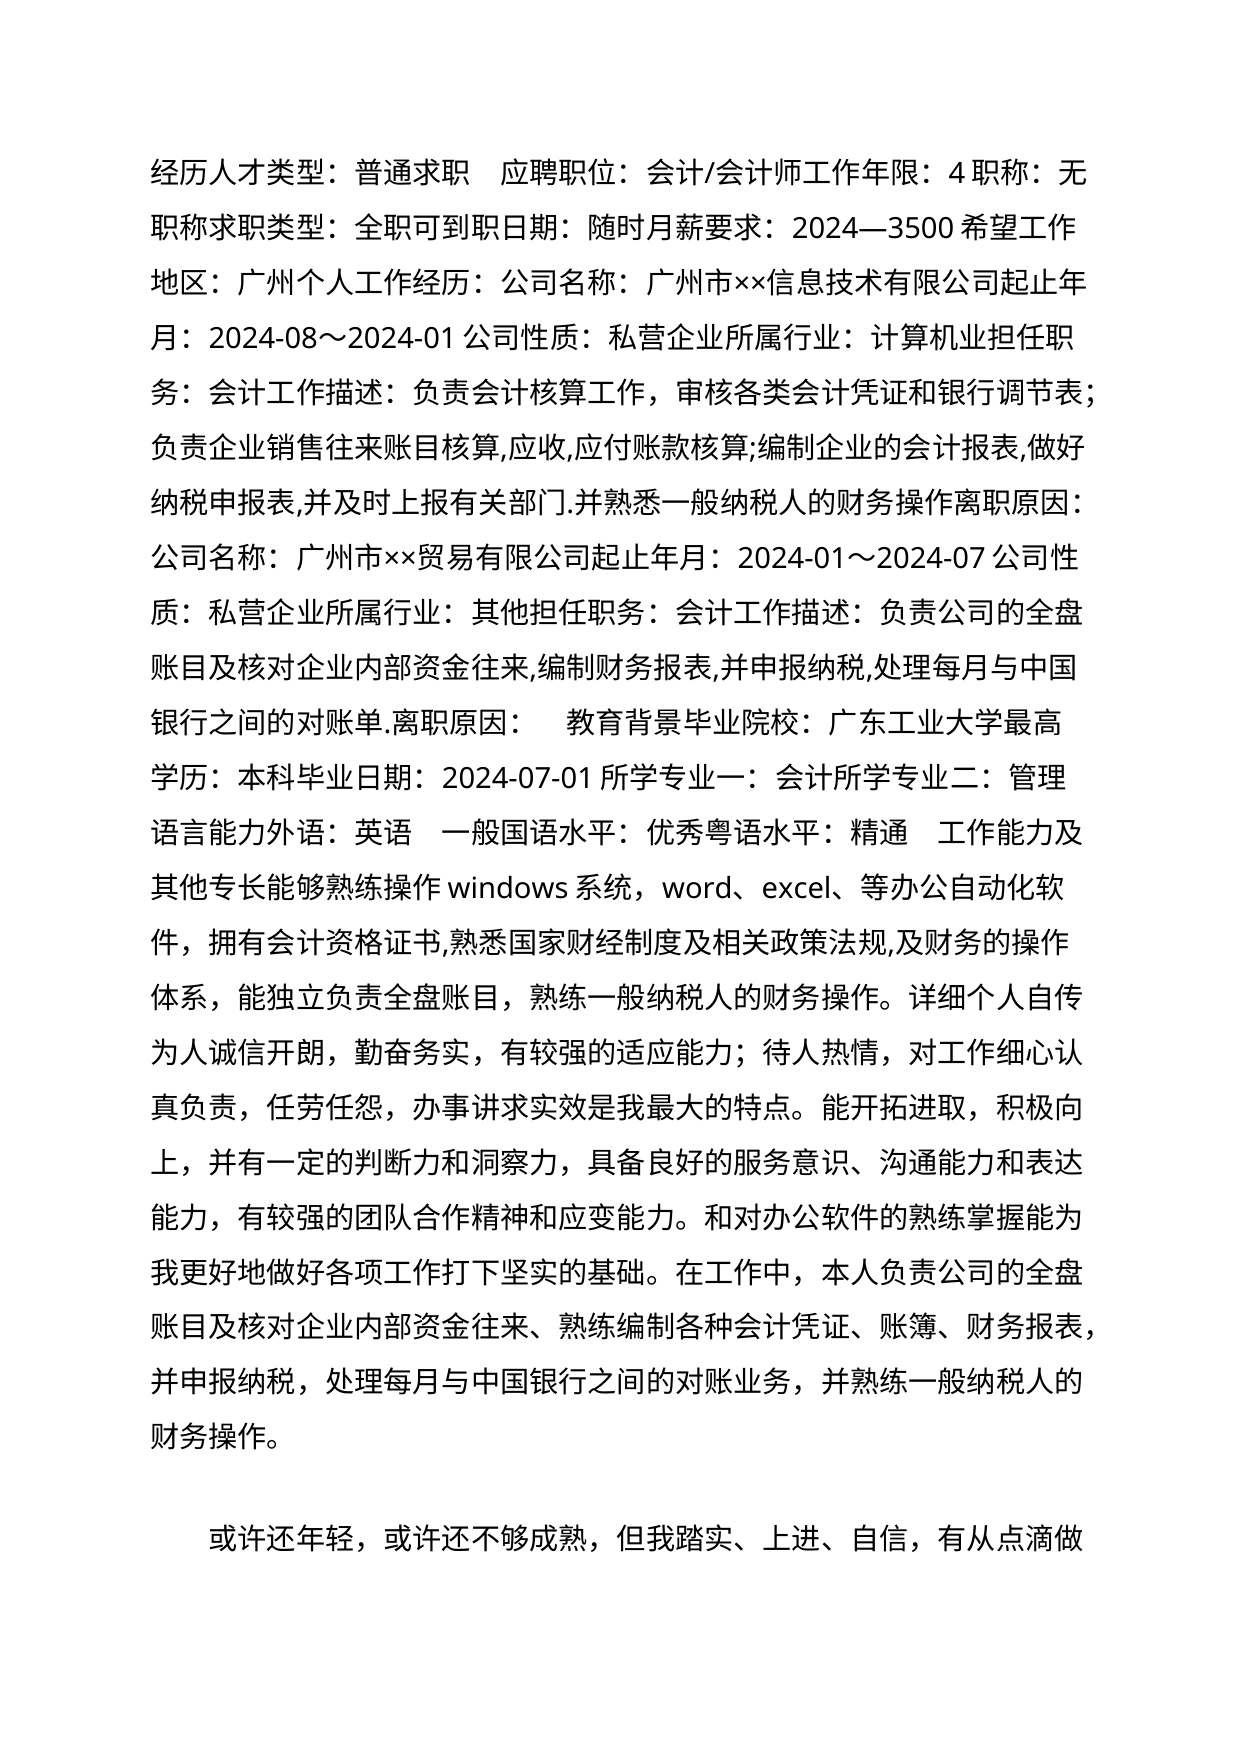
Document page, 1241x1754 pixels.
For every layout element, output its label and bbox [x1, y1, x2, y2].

text [150, 150, 1090, 1456]
text [150, 1516, 1090, 1558]
